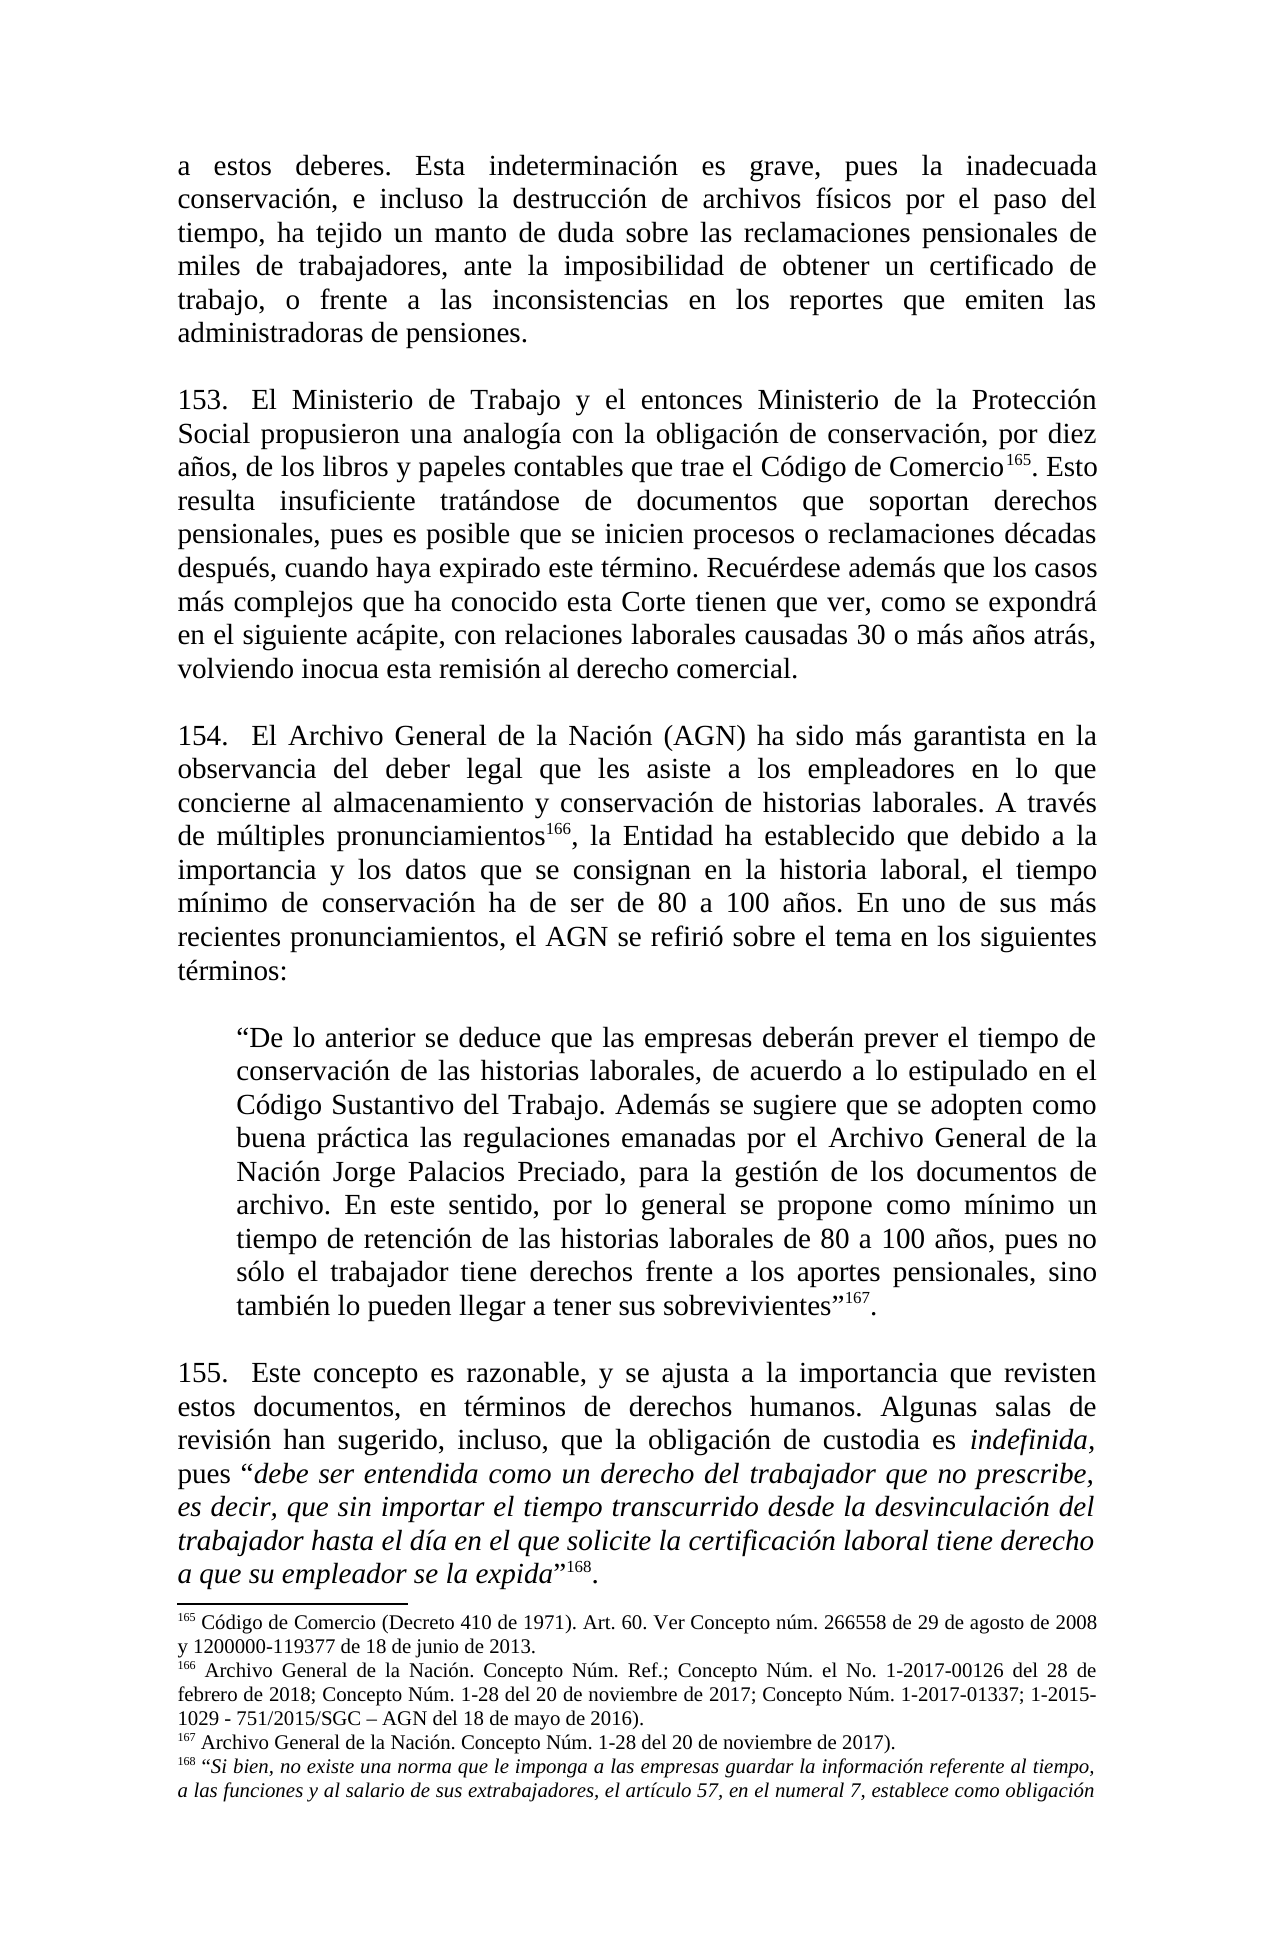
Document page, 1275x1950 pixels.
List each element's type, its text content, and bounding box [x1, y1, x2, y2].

list Este concepto es razonable, y se ajusta a la importancia que revisten estos documentos, en términos de derechos humanos. Algunas salas de revisión han sugerido, incluso, que la obligación de custodia es indefinida, pues “debe ser entendida como un derecho del trabajador que no prescribe, es decir, que sin importar el tiempo transcurrido desde la desvinculación del trabajador hasta el día en el que solicite la certificación laboral tiene derecho a que su empleador se la expida”. [177, 1355, 1098, 1590]
list El Ministerio de Trabajo y el entonces Ministerio de la Protección Social propusieron una analogía con la obligación de conservación, por diez años, de los libros y papeles contables que trae el Código de Comercio. Esto resulta insuficiente tratándose de documentos que soportan derechos pensionales, pues es posible que se inicien procesos o reclamaciones décadas después, cuando haya expirado este término. Recuérdese además que los casos más complejos que ha conocido esta Corte tienen que ver, como se expondrá en el siguiente acápite, con relaciones laborales causadas 30 o más años atrás, volviendo inocua esta remisión al derecho comercial. [177, 382, 1098, 684]
list El Archivo General de la Nación (AGN) ha sido más garantista en la observancia del deber legal que les asiste a los empleadores en lo que concierne al almacenamiento y conservación de historias laborales. A través de múltiples pronunciamientos, la Entidad ha establecido que debido a la importancia y los datos que se consignan en la historia laboral, el tiempo mínimo de conservación ha de ser de 80 a 100 años. En uno de sus más recientes pronunciamientos, el AGN se refirió sobre el tema en los siguientes términos: [177, 718, 1098, 986]
text “De lo anterior se deduce que las empresas deberán prever el tiempo de conservación de las historias laborales, de acuerdo a lo estipulado en el Código Sustantivo del Trabajo. Además se sugiere que se adopten como buena práctica las regulaciones emanadas por el Archivo General de la Nación Jorge Palacios Preciado, para la gestión de los documentos de archivo. En este sentido, por lo general se propone como mínimo un tiempo de retención de las historias laborales de 80 a 100 años, pues no sólo el trabajador tiene derechos frente a los aportes pensionales, sino también lo pueden llegar a tener sus sobrevivientes”. [236, 1020, 1098, 1322]
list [177, 148, 1098, 349]
